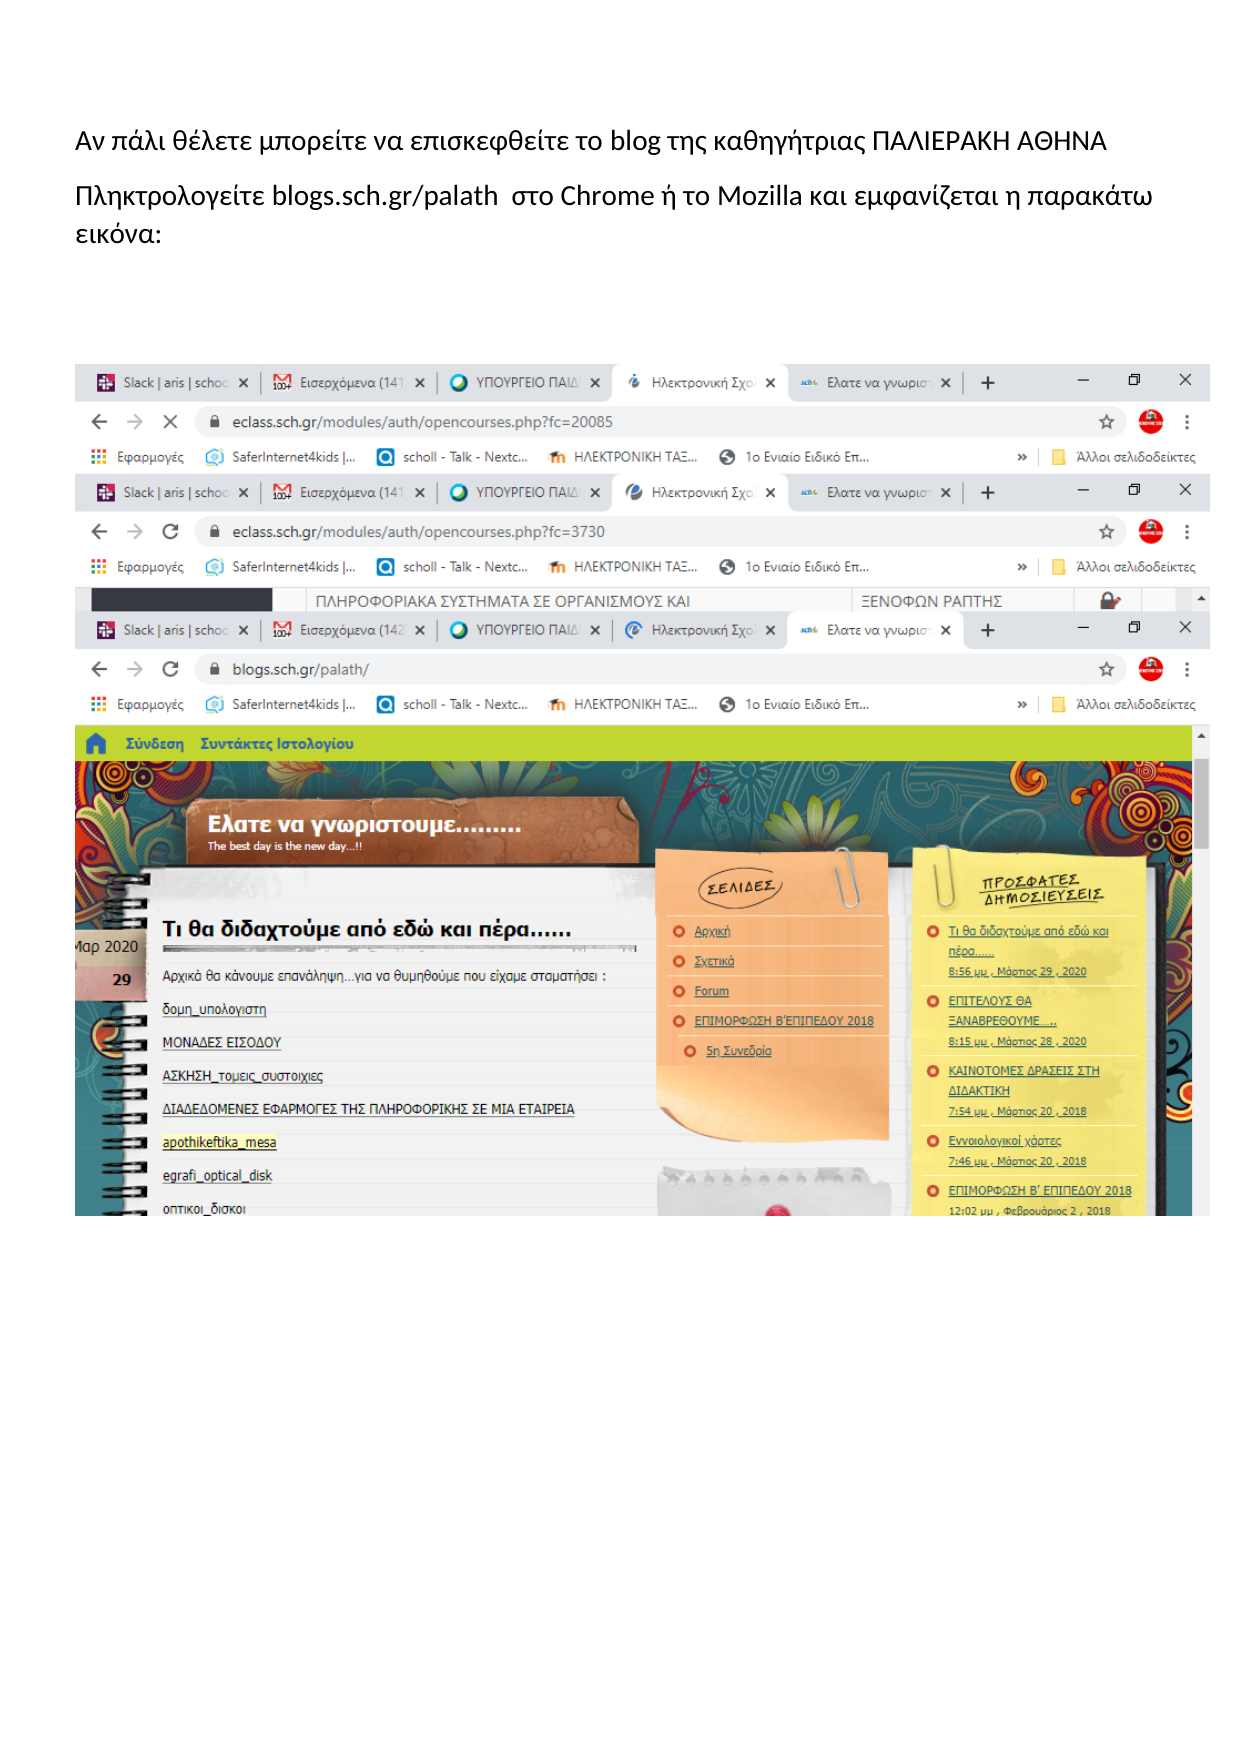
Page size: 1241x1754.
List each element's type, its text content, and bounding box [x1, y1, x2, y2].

text Αν πάλι θέλετε μπορείτε να επισκεφθείτε το blog της καθηγήτριας ΠΑΛΙΕΡΑΚΗ ΑΘΗΝΑ [75, 122, 1165, 157]
text Πληκτρολογείτε blogs.sch.gr/palath στο Chrome ή το Mozilla και εμφανίζεται η παρακάτω εικόνα: [75, 177, 1165, 251]
picture [75, 364, 1211, 1216]
